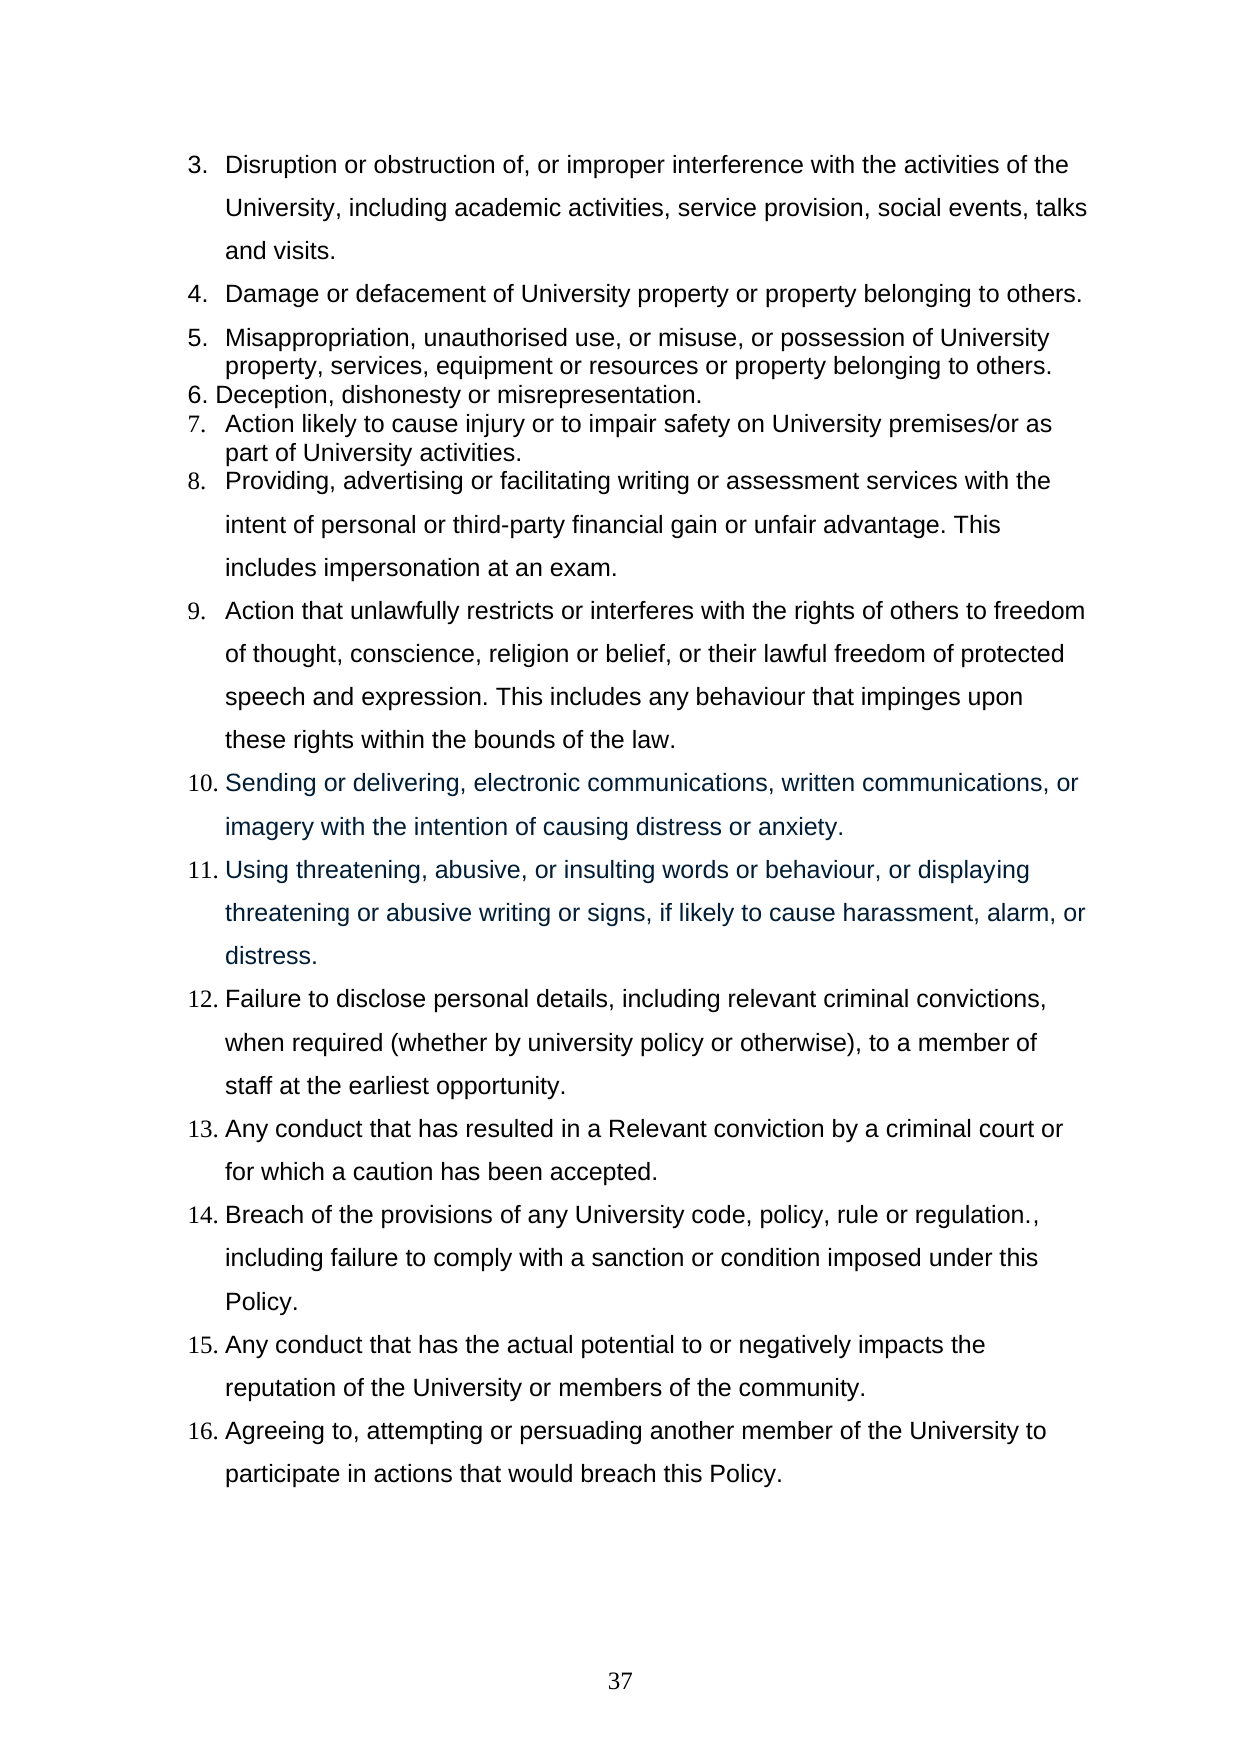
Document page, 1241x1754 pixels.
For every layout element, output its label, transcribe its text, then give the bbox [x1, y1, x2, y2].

list Action likely to cause injury or to impair safety on University premises/or as part of University activities. [187, 409, 1090, 466]
text 6. Deception, dishonesty or misrepresentation. [150, 380, 1090, 409]
list Action that unlawfully restricts or interferes with the rights of others to freedom of thought, conscience, religion or belief, or their lawful freedom of protected speech and expression. This includes any behaviour that impinges upon these rights within the bounds of the law. [187, 596, 1090, 754]
list Providing, advertising or facilitating writing or assessment services with the intent of personal or third-party financial gain or unfair advantage. This includes impersonation at an exam. [187, 466, 1090, 581]
list Any conduct that has resulted in a Relevant conviction by a criminal court or for which a caution has been accepted. [187, 1114, 1090, 1186]
list Sending or delivering, electronic communications, written communications, or imagery with the intention of causing distress or anxiety. [187, 768, 1090, 840]
list Agreeing to, attempting or persuading another member of the University to participate in actions that would breach this Policy. [187, 1416, 1090, 1488]
list Failure to disclose personal details, including relevant criminal convictions, when required (whether by university policy or otherwise), to a member of staff at the earliest opportunity. [187, 984, 1090, 1099]
list Damage or defacement of University property or property belonging to others. [187, 279, 1090, 308]
list Any conduct that has the actual potential to or negatively impacts the reputation of the University or members of the community. [187, 1329, 1090, 1402]
list Disruption or obstruction of, or improper interference with the activities of the University, including academic activities, service provision, social events, talks and visits. [187, 150, 1090, 265]
list Breach of the provisions of any University code, policy, rule or regulation., including failure to comply with a sanction or condition imposed under this Policy. [187, 1200, 1090, 1315]
list Misappropriation, unauthorised use, or misuse, or possession of University property, services, equipment or resources or property belonging to others. [187, 322, 1090, 380]
list Using threatening, abusive, or insulting words or behaviour, or displaying threatening or abusive writing or signs, if likely to cause harassment, alarm, or distress. [187, 855, 1090, 970]
